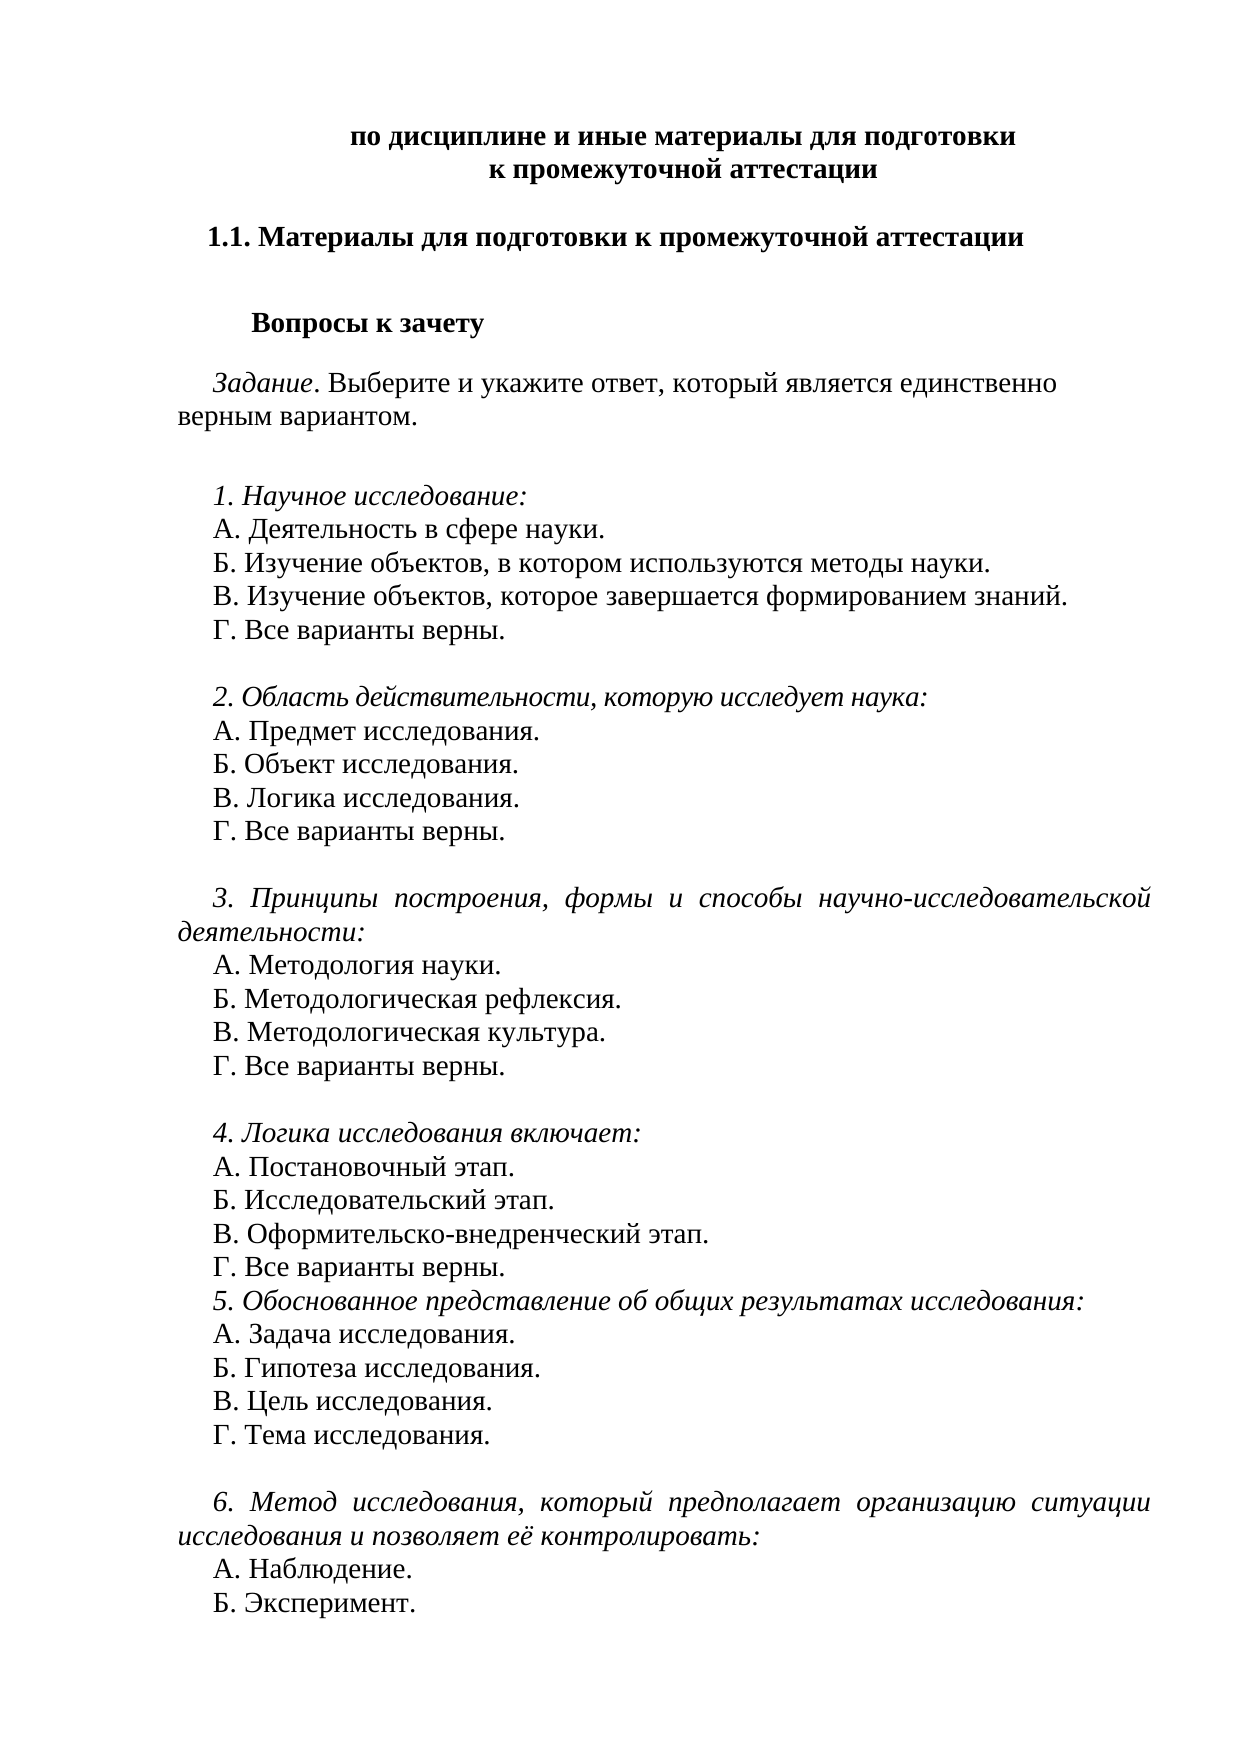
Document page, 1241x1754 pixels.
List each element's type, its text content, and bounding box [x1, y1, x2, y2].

text Г. Все варианты верны. [177, 1249, 1152, 1283]
text Б. Исследовательский этап. [177, 1182, 1152, 1216]
text Задание. Выберите и укажите ответ, который является единственно верным вариантом. [177, 365, 1152, 432]
text Г. Все варианты верны. [177, 813, 1152, 847]
text 1. Научное исследование: [177, 478, 1152, 511]
text Б. Эксперимент. [177, 1585, 1152, 1618]
text Б. Объект исследования. [177, 746, 1152, 780]
text по дисциплине и иные материалы для подготовки [215, 118, 1152, 152]
text Г. Тема исследования. [177, 1417, 1152, 1451]
text Б. Гипотеза исследования. [177, 1350, 1152, 1383]
text В. Изучение объектов, которое завершается формированием знаний. [177, 578, 1152, 612]
text А. Предмет исследования. [177, 713, 1152, 746]
text 5. Обоснованное представление об общих результатах исследования: [177, 1283, 1152, 1316]
text Вопросы к зачету [177, 305, 1152, 339]
text В. Оформительско-внедренческий этап. [177, 1216, 1152, 1249]
subtitle 1.1. Материалы для подготовки к промежуточной аттестации [177, 219, 1152, 252]
text Г. Все варианты верны. [177, 612, 1152, 646]
text 2. Область действительности, которую исследует наука: [177, 679, 1152, 713]
text Б. Методологическая рефлексия. [177, 981, 1152, 1014]
text А. Наблюдение. [177, 1551, 1152, 1585]
text 6. Метод исследования, который предполагает организацию ситуации исследования и позволяет её контролировать: [177, 1484, 1152, 1551]
text к промежуточной аттестации [215, 152, 1152, 185]
text 4. Логика исследования включает: [177, 1115, 1152, 1149]
text Б. Изучение объектов, в котором используются методы науки. [177, 545, 1152, 578]
text В. Логика исследования. [177, 780, 1152, 813]
text А. Постановочный этап. [177, 1149, 1152, 1182]
text Г. Все варианты верны. [177, 1048, 1152, 1082]
text В. Цель исследования. [177, 1383, 1152, 1417]
text А. Задача исследования. [177, 1316, 1152, 1350]
text А. Методология науки. [177, 947, 1152, 981]
text 3. Принципы построения, формы и способы научно-исследовательской деятельности: [177, 880, 1152, 947]
text В. Методологическая культура. [177, 1014, 1152, 1048]
text А. Деятельность в сфере науки. [177, 511, 1152, 545]
